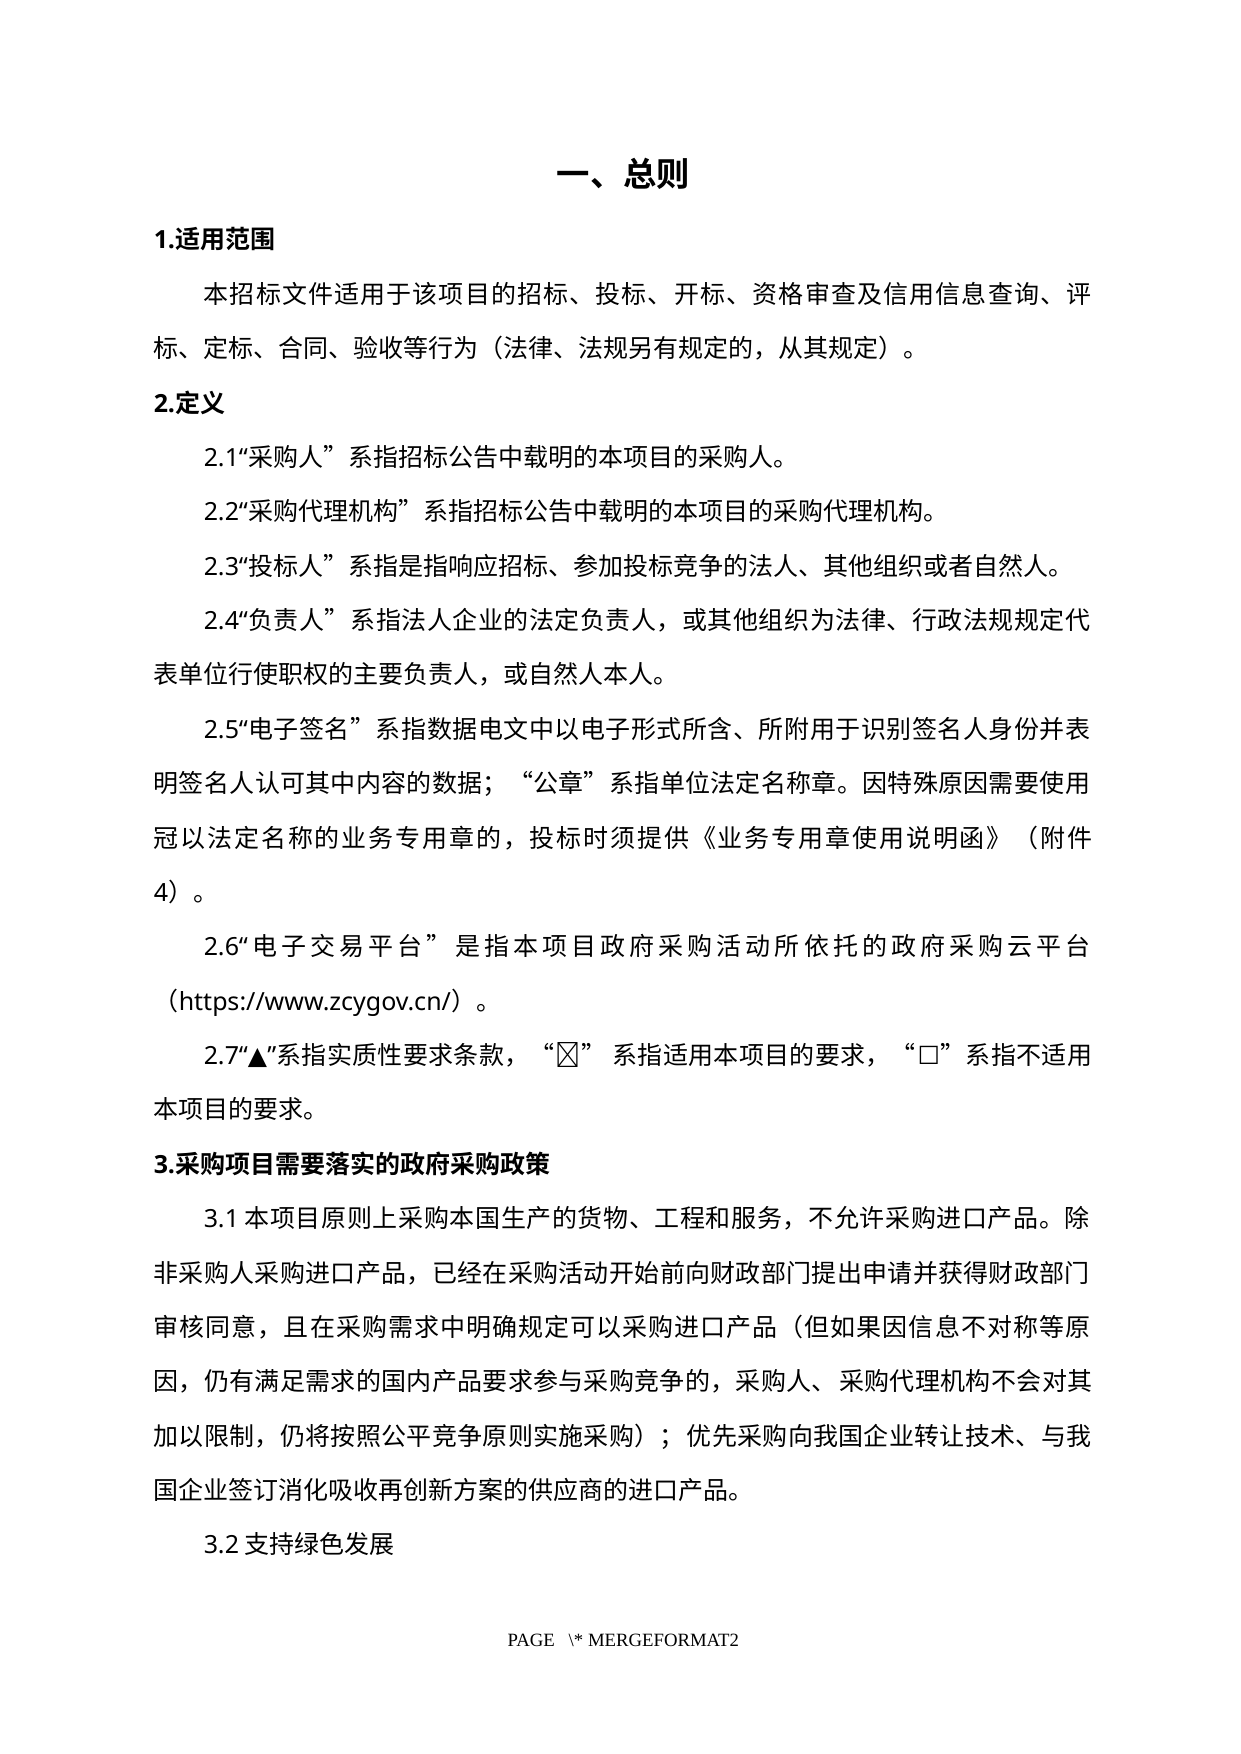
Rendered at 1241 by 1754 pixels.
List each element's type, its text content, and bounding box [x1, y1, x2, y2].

text 一、总则 [153, 148, 1092, 196]
text 3.2支持绿色发展 [153, 1525, 1092, 1561]
text 2.4“负责人”系指法人企业的法定负责人，或其他组织为法律、行政法规规定代表单位行使职权的主要负责人，或自然人本人。 [153, 601, 1092, 691]
text 1.适用范围 [153, 220, 1092, 256]
text 3.1本项目原则上采购本国生产的货物、工程和服务，不允许采购进口产品。除非采购人采购进口产品，已经在采购活动开始前向财政部门提出申请并获得财政部门审核同意，且在采购需求中明确规定可以采购进口产品（但如果因信息不对称等原因，仍有满足需求的国内产品要求参与采购竞争的，采购人、采购代理机构不会对其加以限制，仍将按照公平竞争原则实施采购）；优先采购向我国企业转让技术、与我国企业签订消化吸收再创新方案的供应商的进口产品。 [153, 1199, 1092, 1507]
text 3.采购项目需要落实的政府采购政策 [153, 1144, 1092, 1181]
text 2.1“采购人”系指招标公告中载明的本项目的采购人。 [153, 437, 1092, 474]
text 2.3“投标人”系指是指响应招标、参加投标竞争的法人、其他组织或者自然人。 [153, 546, 1092, 582]
text 2.7“▲”系指实质性要求条款，“” 系指适用本项目的要求，“”系指不适用本项目的要求。 [153, 1036, 1092, 1126]
text 2.5“电子签名”系指数据电文中以电子形式所含、所附用于识别签名人身份并表明签名人认可其中内容的数据；“公章”系指单位法定名称章。因特殊原因需要使用冠以法定名称的业务专用章的，投标时须提供《业务专用章使用说明函》（附件4）。 [153, 709, 1092, 909]
text 2.定义 [153, 383, 1092, 419]
text 2.2“采购代理机构”系指招标公告中载明的本项目的采购代理机构。 [153, 492, 1092, 528]
text 2.6“电子交易平台”是指本项目政府采购活动所依托的政府采购云平台（https://www.zcygov.cn/）。 [153, 927, 1092, 1017]
text 本招标文件适用于该项目的招标、投标、开标、资格审查及信用信息查询、评标、定标、合同、验收等行为（法律、法规另有规定的，从其规定）。 [153, 274, 1092, 365]
